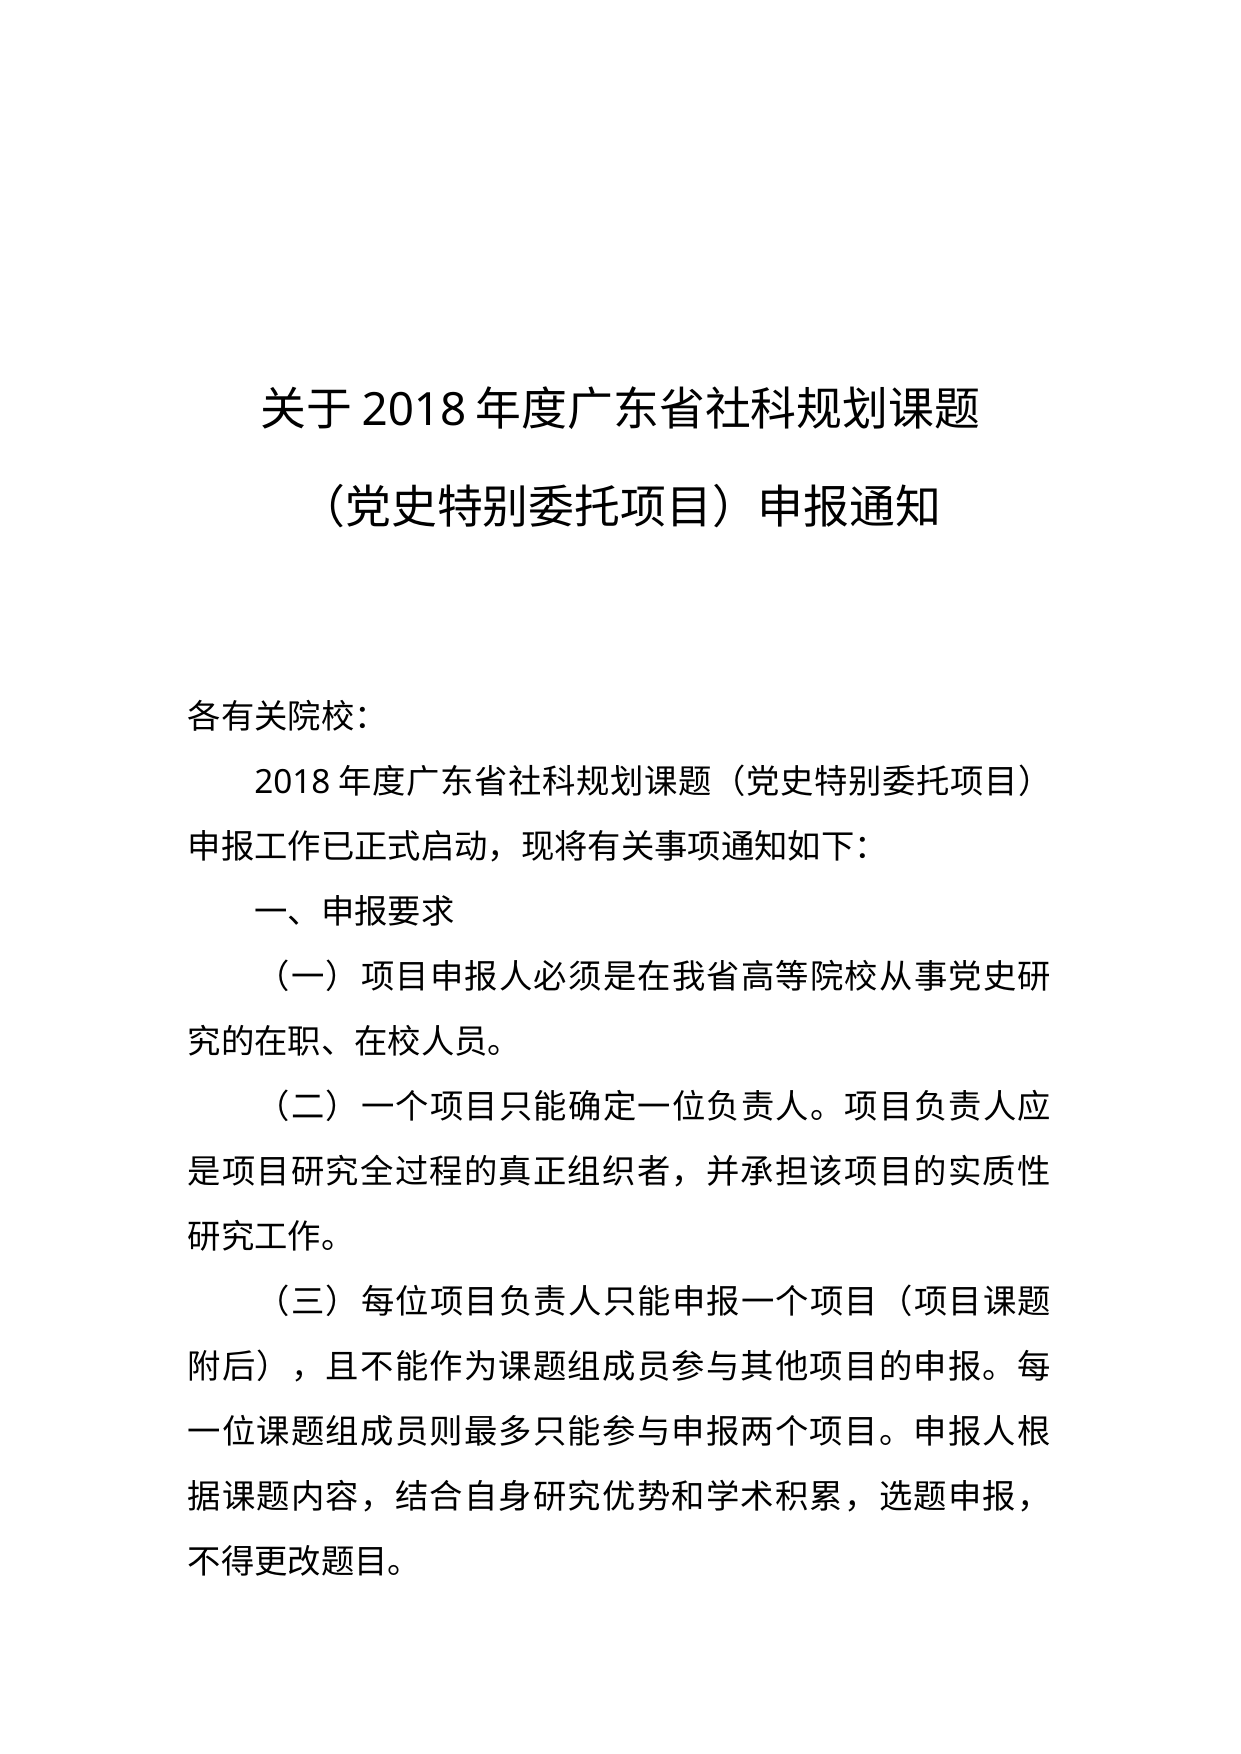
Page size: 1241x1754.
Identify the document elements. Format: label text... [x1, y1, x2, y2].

text （三）每位项目负责人只能申报一个项目（项目课题附后），且不能作为课题组成员参与其他项目的申报。每一位课题组成员则最多只能参与申报两个项目。申报人根据课题内容，结合自身研究优势和学术积累，选题申报，不得更改题目。 [187, 1267, 1053, 1592]
text 各有关院校： [187, 682, 1053, 747]
text （一）项目申报人必须是在我省高等院校从事党史研究的在职、在校人员。 [187, 942, 1053, 1072]
text （二）一个项目只能确定一位负责人。项目负责人应是项目研究全过程的真正组织者，并承担该项目的实质性研究工作。 [187, 1072, 1053, 1267]
text 2018年度广东省社科规划课题（党史特别委托项目）申报工作已正式启动，现将有关事项通知如下： 一、申报要求 [187, 747, 1053, 942]
text （党史特别委托项目）申报通知 [187, 454, 1053, 552]
text 关于2018年度广东省社科规划课题 [187, 357, 1053, 454]
